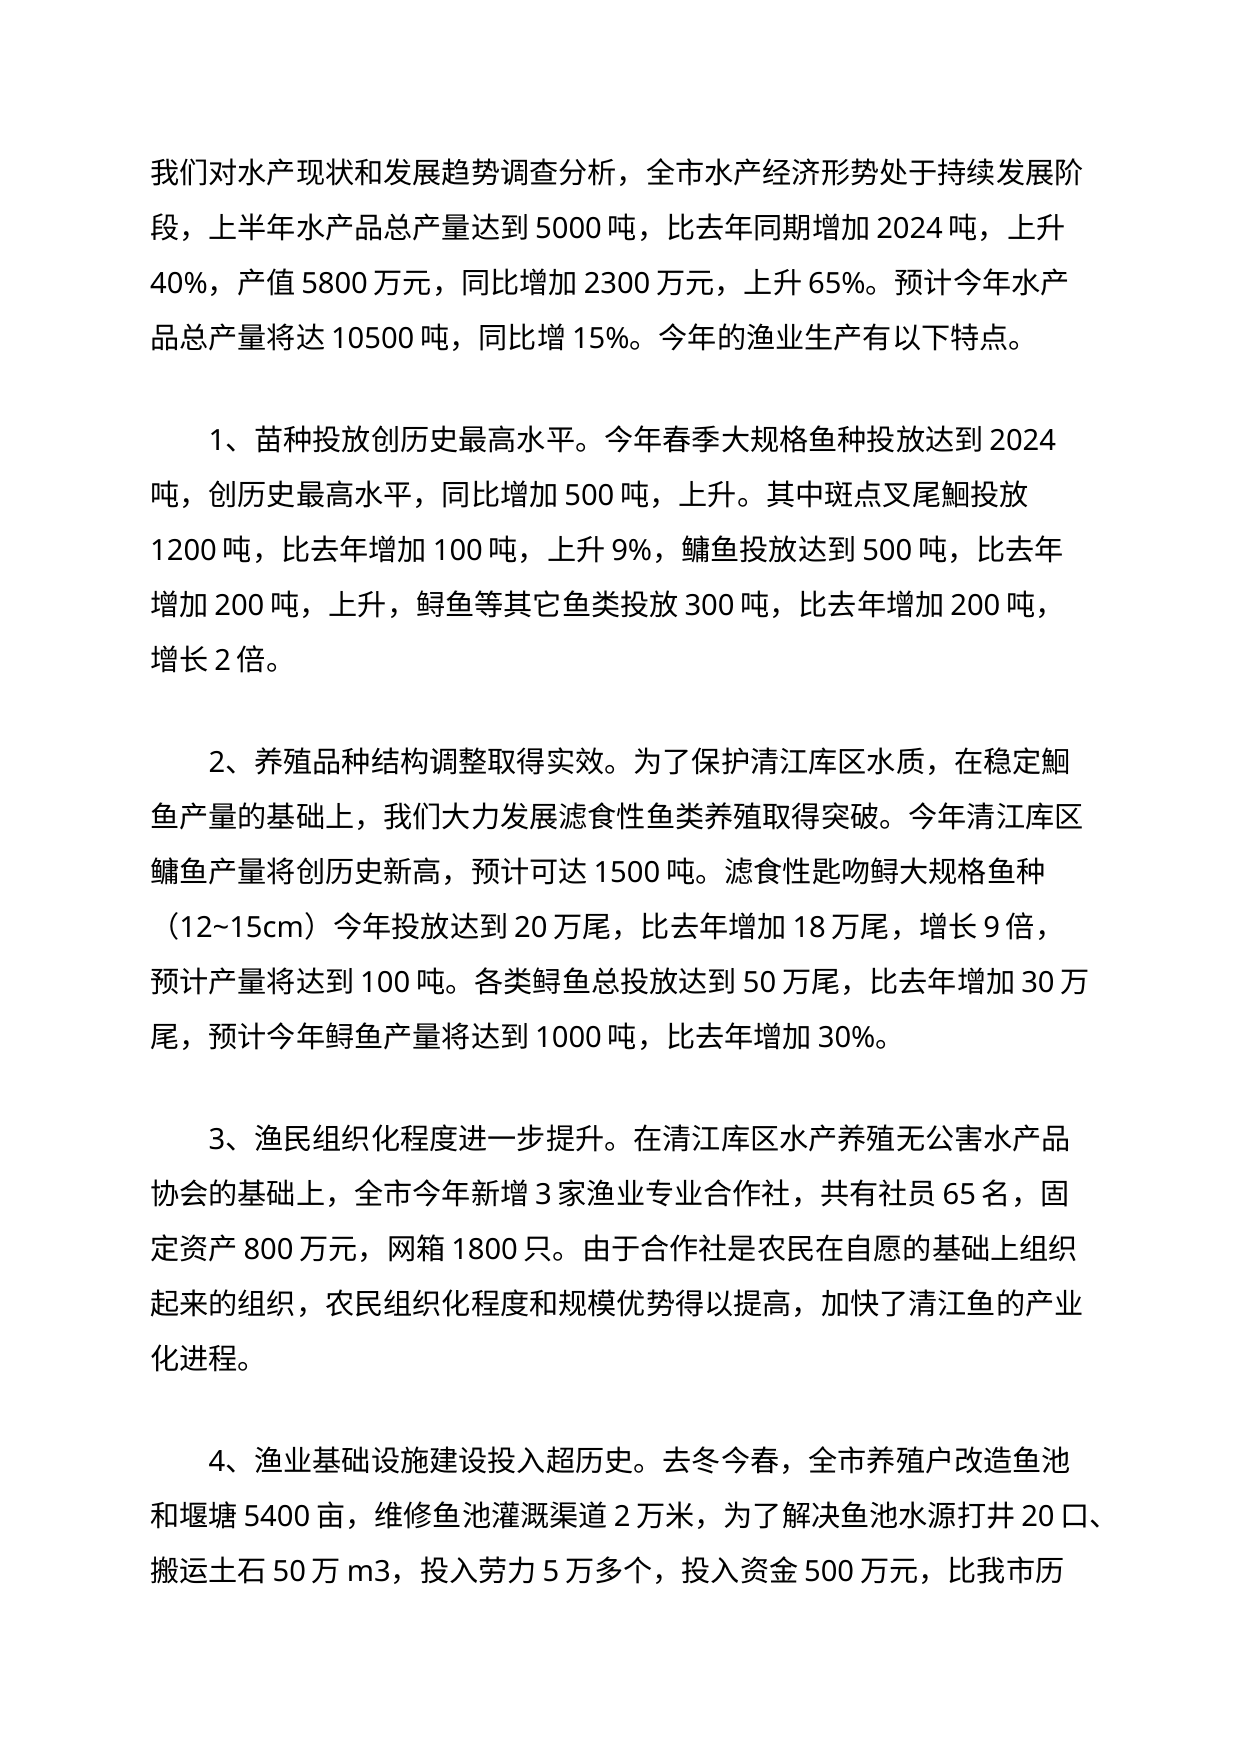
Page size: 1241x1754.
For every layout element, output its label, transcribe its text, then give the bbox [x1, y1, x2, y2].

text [150, 150, 1090, 357]
text 2、养殖品种结构调整取得实效。为了保护清江库区水质，在稳定鮰鱼产量的基础上，我们大力发展滤食性鱼类养殖取得突破。今年清江库区鳙鱼产量将创历史新高，预计可达1500吨。滤食性匙吻鲟大规格鱼种（12~15cm）今年投放达到20万尾，比去年增加18万尾，增长9倍，预计产量将达到100吨。各类鲟鱼总投放达到50万尾，比去年增加30万尾，预计今年鲟鱼产量将达到1000吨，比去年增加30%。 [150, 739, 1090, 1056]
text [150, 1437, 1090, 1590]
text 1、苗种投放创历史最高水平。今年春季大规格鱼种投放达到2024吨，创历史最高水平，同比增加500吨，上升。其中斑点叉尾鮰投放1200吨，比去年增加100吨，上升9%，鳙鱼投放达到500吨，比去年增加200吨，上升，鲟鱼等其它鱼类投放300吨，比去年增加200吨，增长2倍。 [150, 417, 1090, 679]
text 3、渔民组织化程度进一步提升。在清江库区水产养殖无公害水产品协会的基础上，全市今年新增3家渔业专业合作社，共有社员65名，固定资产800万元，网箱1800只。由于合作社是农民在自愿的基础上组织起来的组织，农民组织化程度和规模优势得以提高，加快了清江鱼的产业化进程。 [150, 1116, 1090, 1378]
